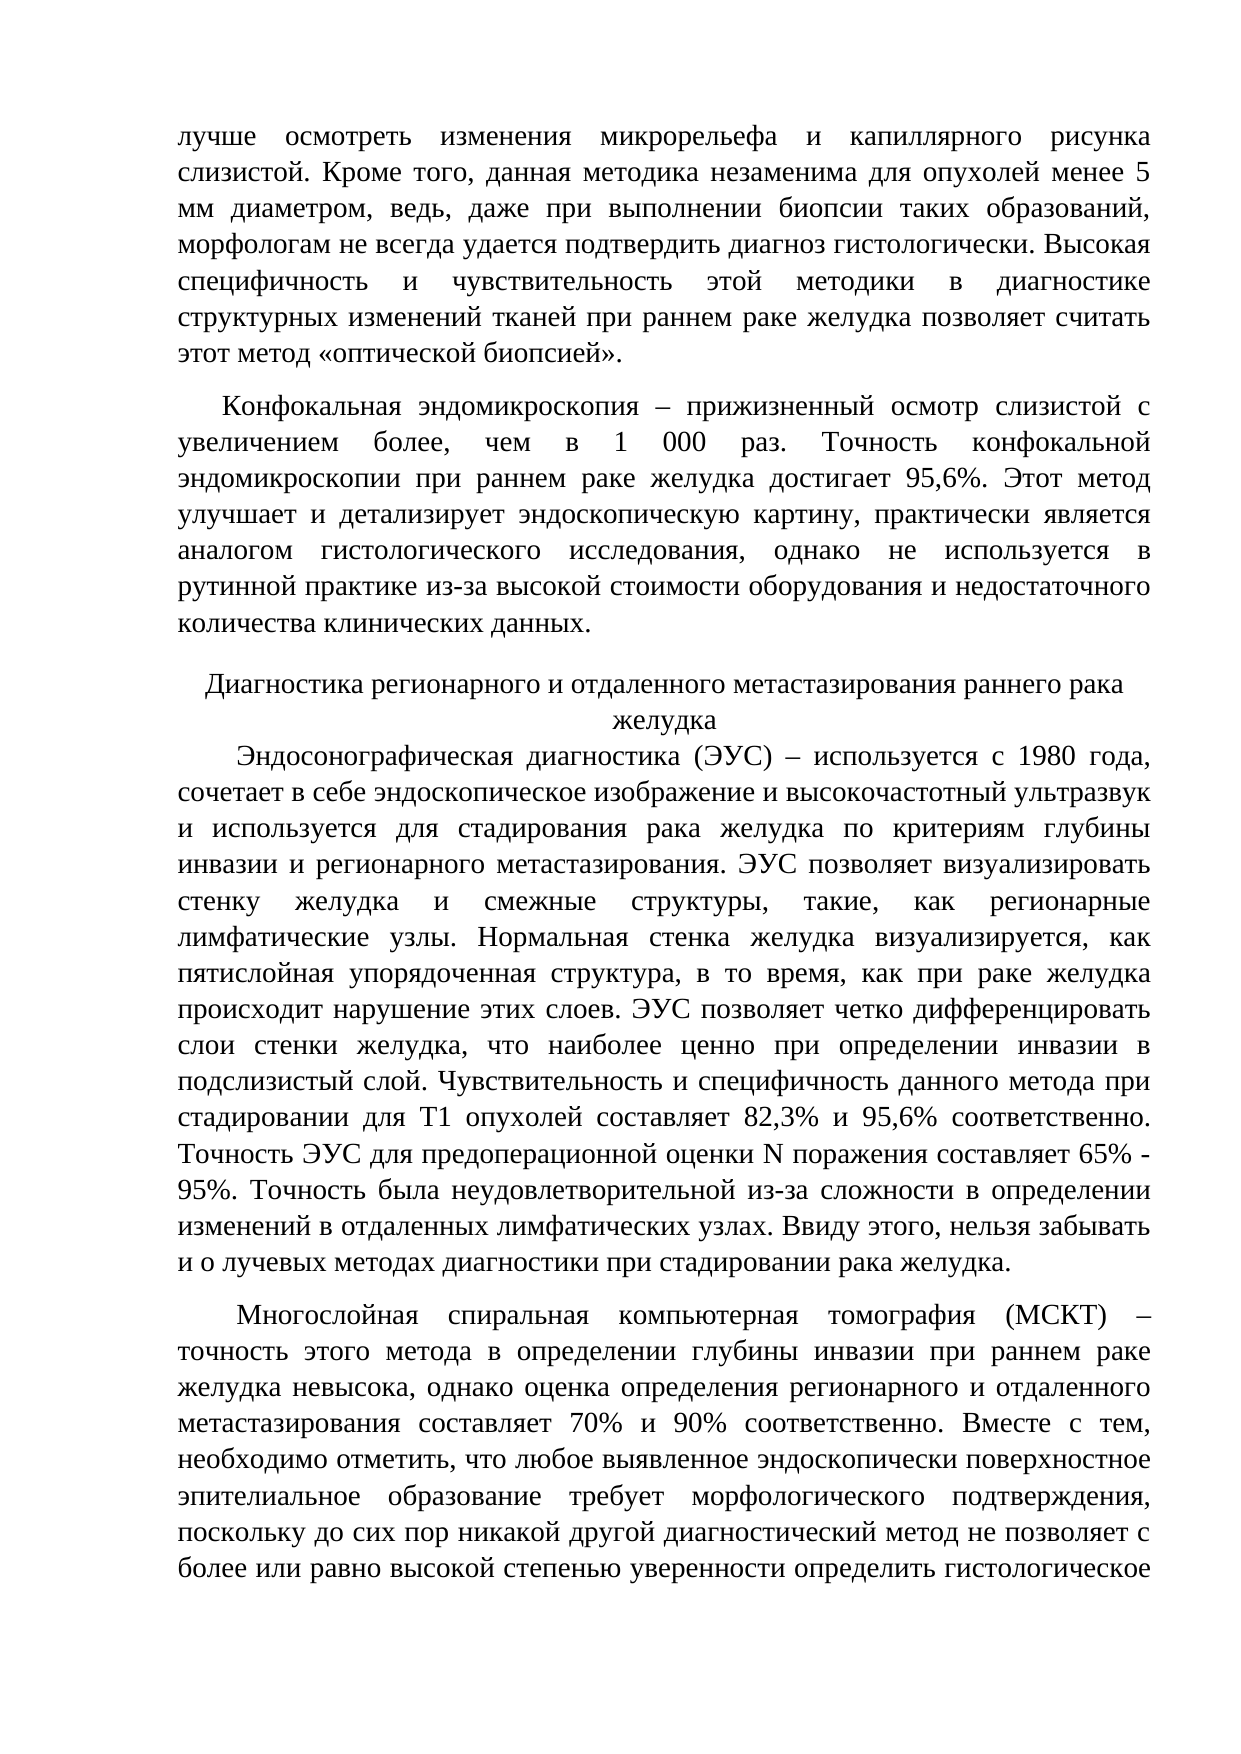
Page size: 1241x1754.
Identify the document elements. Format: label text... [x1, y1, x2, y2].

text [177, 118, 1152, 368]
text Эндосонографическая диагностика (ЭУС) – используется с 1980 года, сочетает в себе эндоскопическое изображение и высокочастотный ультразвук и используется для стадирования рака желудка по критериям глубины инвазии и регионарного метастазирования. ЭУС позволяет визуализировать стенку желудка и смежные структуры, такие, как регионарные лимфатические узлы. Нормальная стенка желудка визуализируется, как пятислойная упорядоченная структура, в то время, как при раке желудка происходит нарушение этих слоев. ЭУС позволяет четко дифференцировать слои стенки желудка, что наиболее ценно при определении инвазии в подслизистый слой. Чувствительность и специфичность данного метода при стадировании для T1 опухолей составляет 82,3% и 95,6% соответственно. Точность ЭУС для предоперационной оценки N поражения составляет 65% - 95%. Точность была неудовлетворительной из-за сложности в определении изменений в отдаленных лимфатических узлах. Ввиду этого, нельзя забывать и о лучевых методах диагностики при стадировании рака желудка. [177, 738, 1152, 1278]
subtitle Диагностика регионарного и отдаленного метастазирования раннего рака желудка [177, 666, 1152, 736]
text Конфокальная эндомикроскопия – прижизненный осмотр слизистой с увеличением более, чем в 1 000 раз. Точность конфокальной эндомикроскопии при раннем раке желудка достигает 95,6%. Этот метод улучшает и детализирует эндоскопическую картину, практически является аналогом гистологического исследования, однако не используется в рутинной практике из-за высокой стоимости оборудования и недостаточного количества клинических данных. [177, 388, 1152, 638]
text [177, 1297, 1152, 1583]
